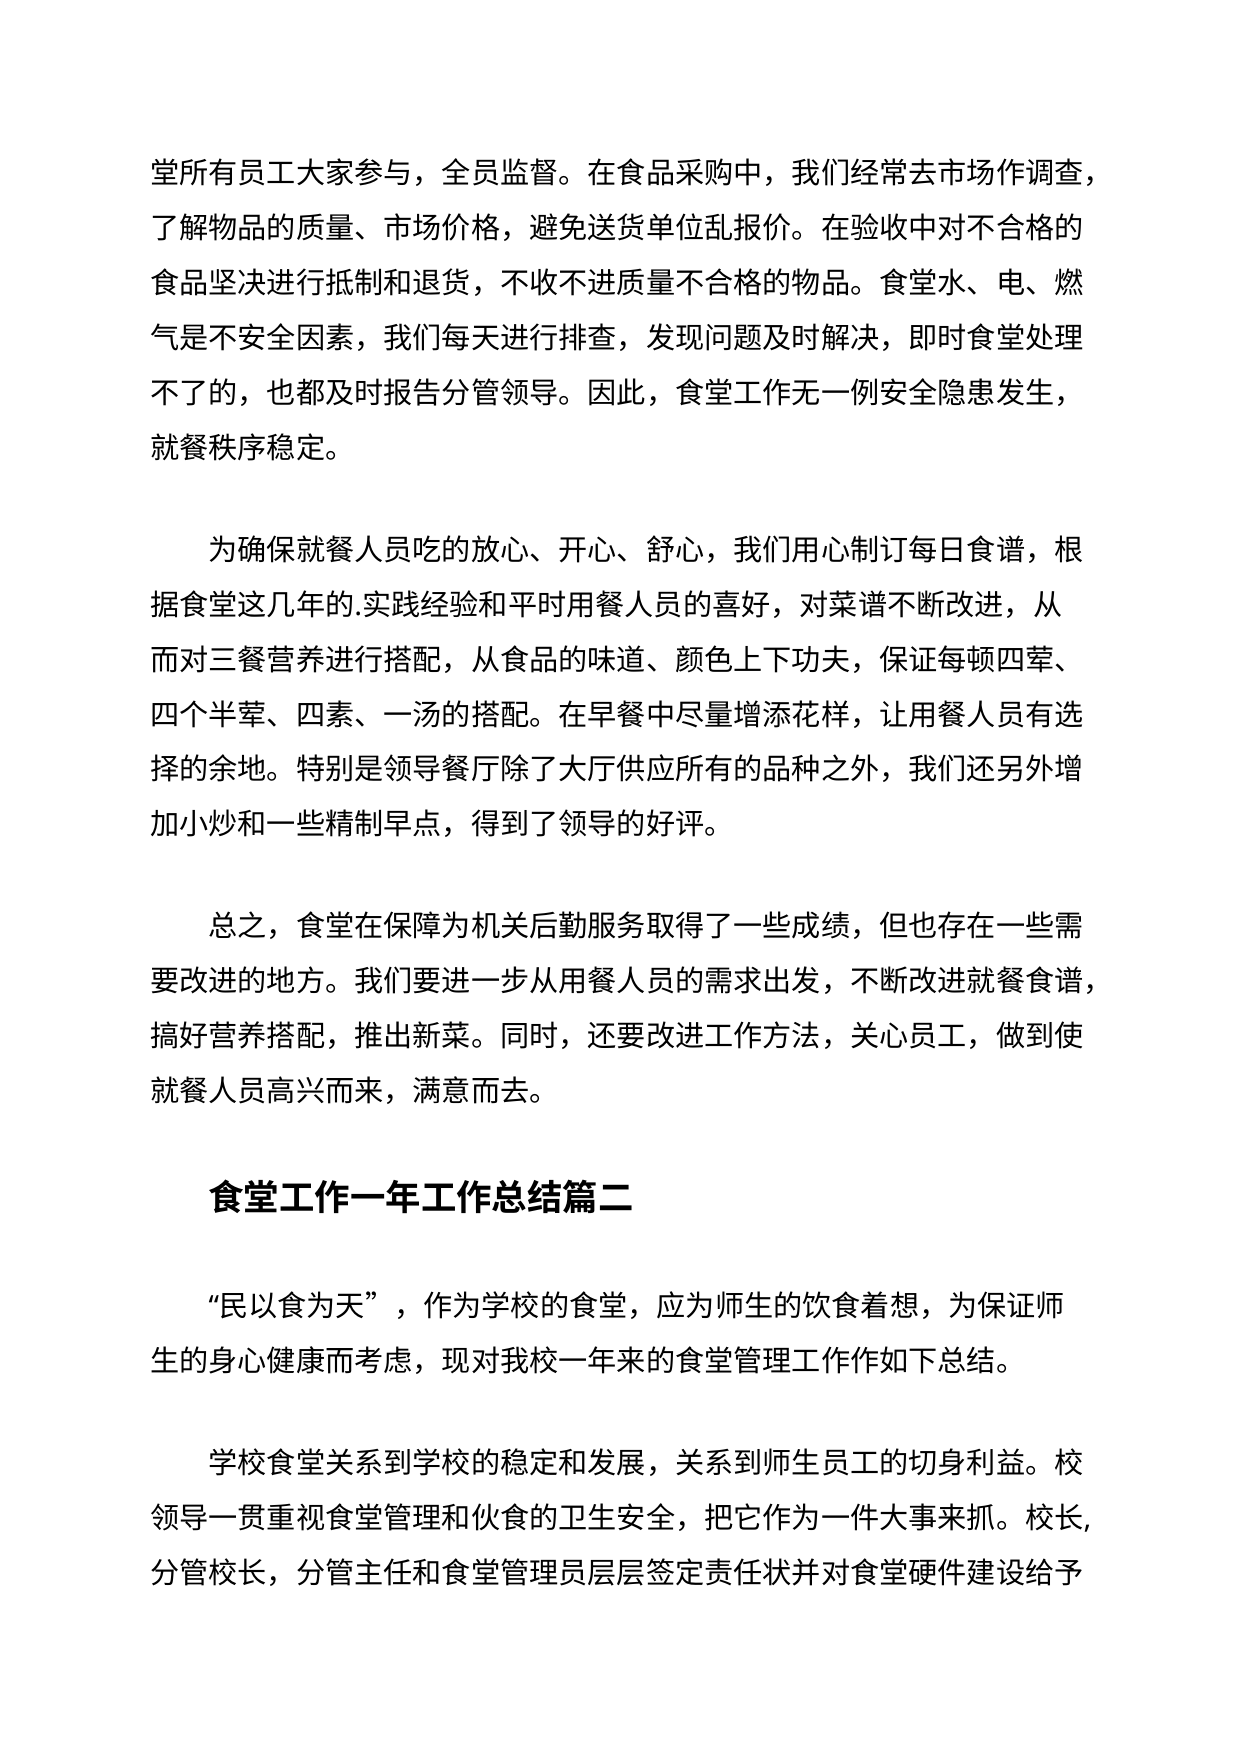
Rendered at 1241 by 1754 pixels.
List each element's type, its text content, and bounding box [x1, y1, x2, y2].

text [150, 1439, 1090, 1591]
text 为确保就餐人员吃的放心、开心、舒心，我们用心制订每日食谱，根据食堂这几年的.实践经验和平时用餐人员的喜好，对菜谱不断改进，从而对三餐营养进行搭配，从食品的味道、颜色上下功夫，保证每顿四荤、四个半荤、四素、一汤的搭配。在早餐中尽量增添花样，让用餐人员有选择的余地。特别是领导餐厅除了大厅供应所有的品种之外，我们还另外增加小炒和一些精制早点，得到了领导的好评。 [150, 526, 1090, 843]
text 总之，食堂在保障为机关后勤服务取得了一些成绩，但也存在一些需要改进的地方。我们要进一步从用餐人员的需求出发，不断改进就餐食谱，搞好营养搭配，推出新菜。同时，还要改进工作方法，关心员工，做到使就餐人员高兴而来，满意而去。 [150, 903, 1090, 1109]
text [150, 150, 1090, 467]
text 食堂工作一年工作总结篇二 [150, 1169, 1090, 1220]
text “民以食为天”，作为学校的食堂，应为师生的饮食着想，为保证师生的身心健康而考虑，现对我校一年来的食堂管理工作作如下总结。 [150, 1282, 1090, 1380]
